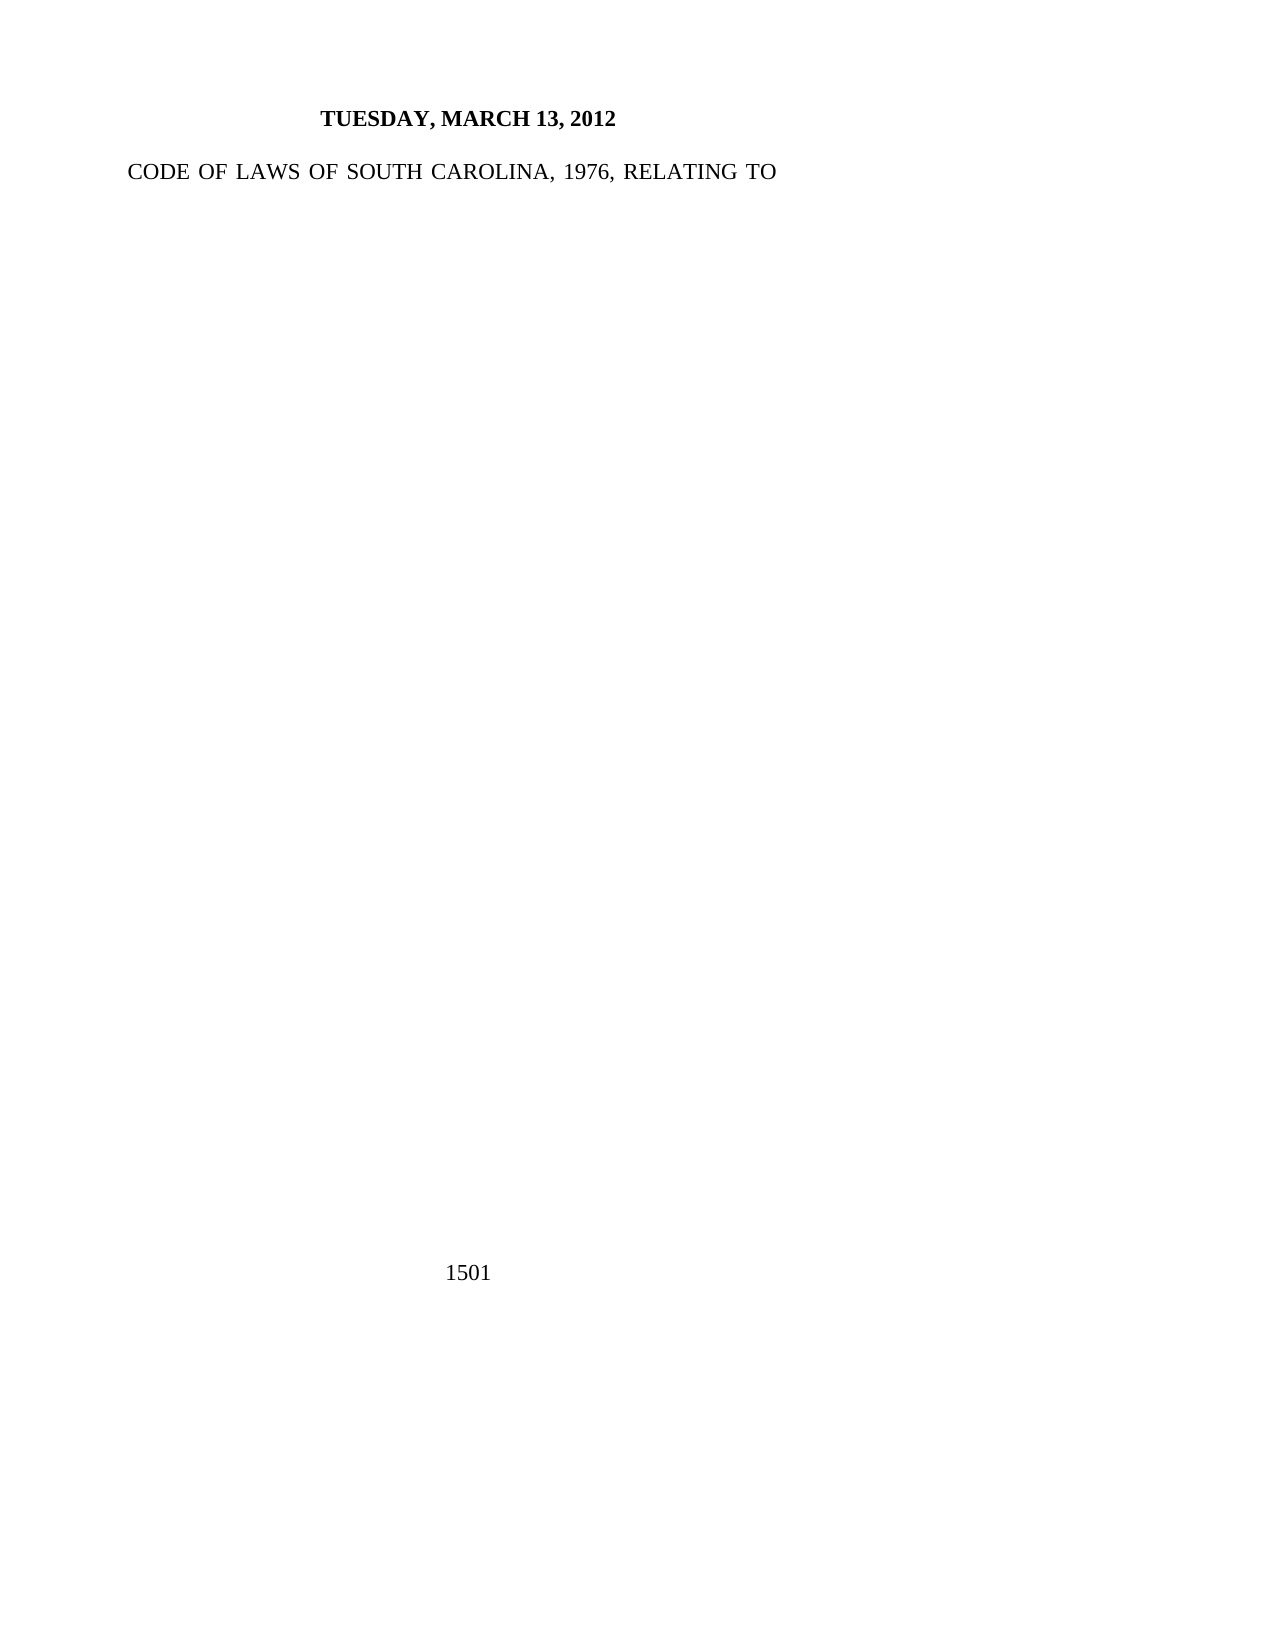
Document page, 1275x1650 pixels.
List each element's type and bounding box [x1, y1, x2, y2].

text [127, 158, 786, 210]
